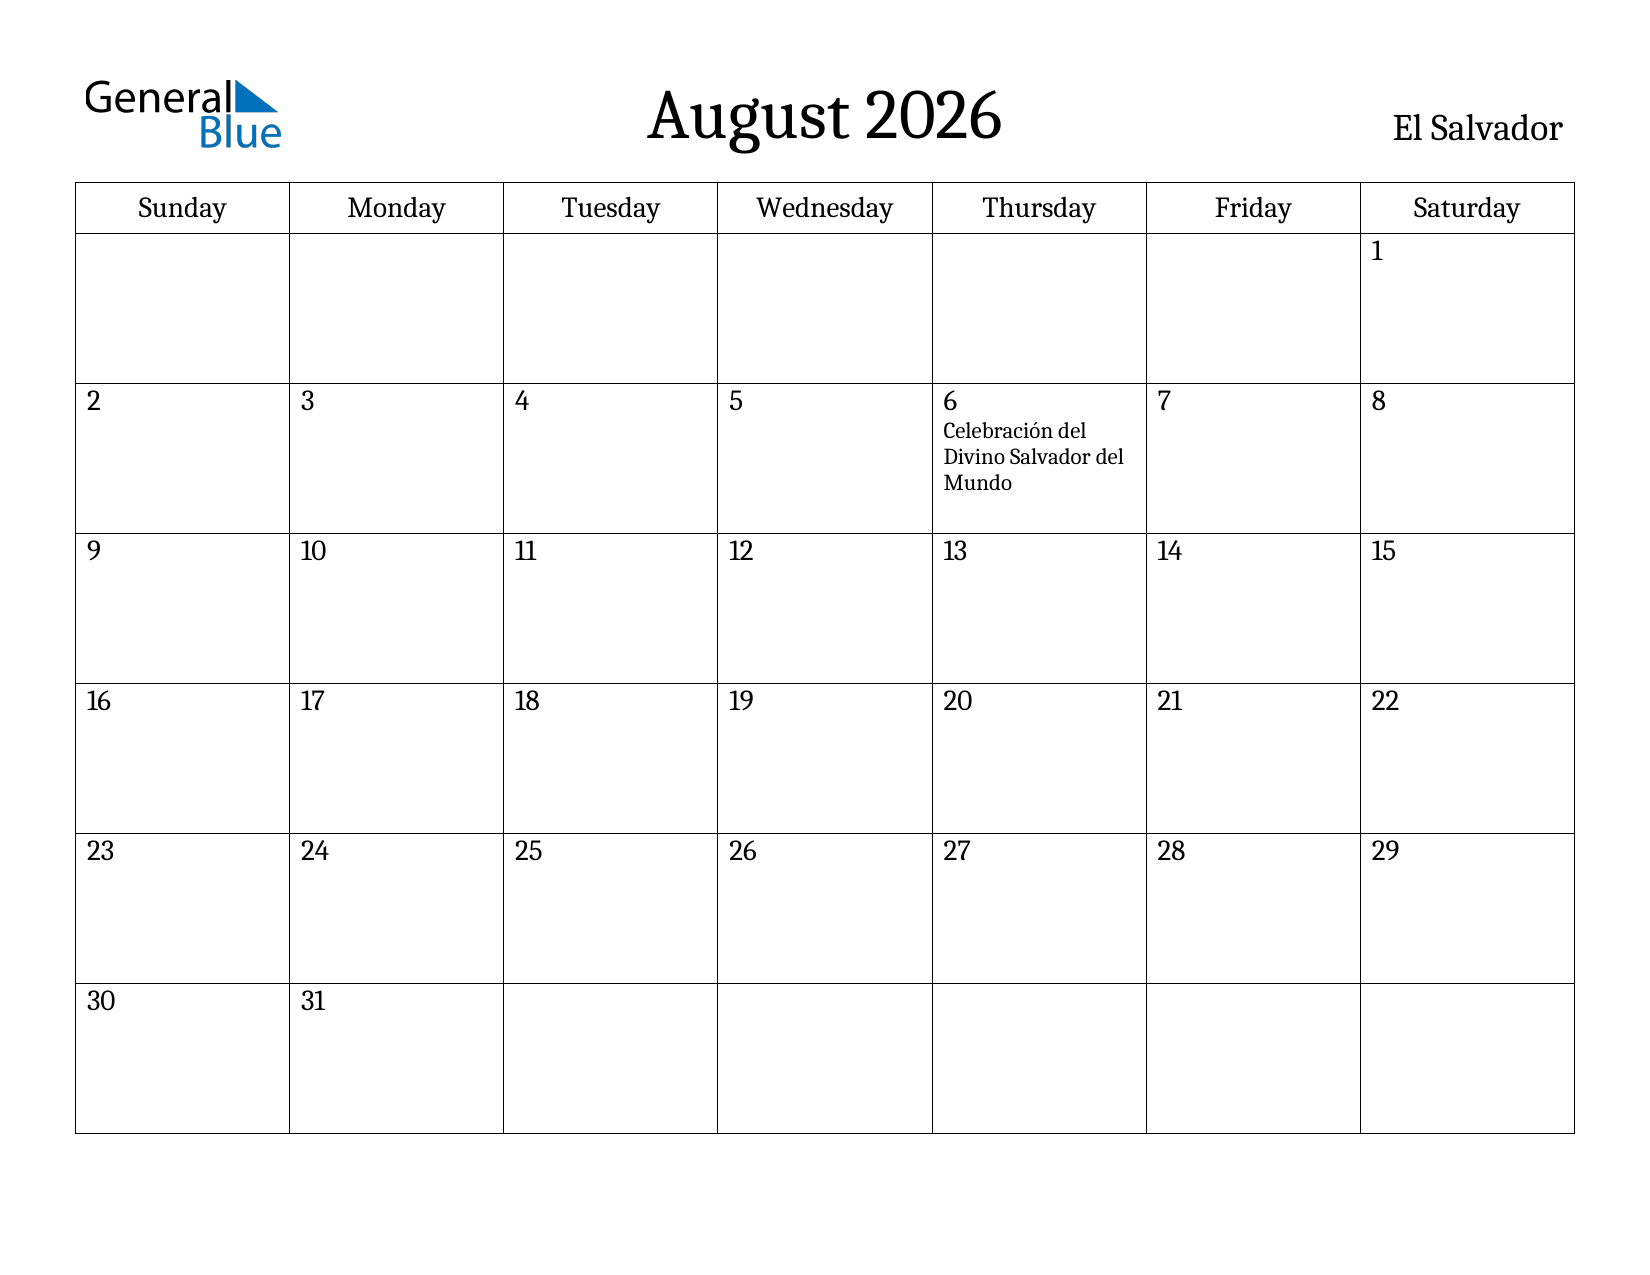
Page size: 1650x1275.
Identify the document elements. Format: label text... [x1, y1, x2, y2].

table_cell [290, 868, 503, 983]
table_cell 26 [718, 834, 932, 867]
table_cell 4 [504, 384, 717, 417]
table_cell [504, 267, 717, 383]
table_cell Sunday [76, 183, 289, 233]
table_cell [76, 717, 289, 833]
table_cell [1361, 717, 1574, 833]
table_cell [504, 234, 717, 267]
table_cell [290, 567, 503, 683]
table_cell [933, 868, 1146, 983]
table_cell [933, 1018, 1146, 1133]
table_cell Friday [1147, 183, 1360, 233]
table_cell 22 [1361, 684, 1574, 717]
table_cell [504, 567, 717, 683]
table_cell [76, 868, 289, 983]
table_cell Tuesday [504, 183, 717, 233]
table_cell [718, 234, 932, 267]
table_cell 27 [933, 834, 1146, 867]
table_cell Thursday [933, 183, 1146, 233]
table_cell [933, 267, 1146, 383]
table_cell Saturday [1361, 183, 1574, 233]
table_header August 2026 [504, 75, 1146, 182]
table_cell 24 [290, 834, 503, 867]
table_cell [1147, 717, 1360, 833]
table_cell [1361, 417, 1574, 533]
table_cell [290, 234, 503, 267]
table_cell 20 [933, 684, 1146, 717]
table_cell [718, 417, 932, 533]
table_cell [1147, 234, 1360, 267]
table_cell [1361, 1018, 1574, 1133]
table_cell [718, 1018, 932, 1133]
table_cell [504, 868, 717, 983]
table_cell Celebración del Divino Salvador del Mundo [933, 417, 1146, 533]
table_cell [1361, 567, 1574, 683]
table_cell [1361, 868, 1574, 983]
table_cell 2 [76, 384, 289, 417]
table_cell 12 [718, 534, 932, 567]
table_cell [290, 1018, 503, 1133]
table_cell [1361, 267, 1574, 383]
table_cell 31 [290, 984, 503, 1017]
table_cell [718, 984, 932, 1017]
table_cell [76, 567, 289, 683]
table_cell [933, 567, 1146, 683]
table_cell [1361, 984, 1574, 1017]
table_cell 30 [76, 984, 289, 1017]
table_header [76, 75, 503, 182]
table_cell [76, 267, 289, 383]
table_cell 16 [76, 684, 289, 717]
table_cell [1147, 1018, 1360, 1133]
table_cell 28 [1147, 834, 1360, 867]
table_cell 8 [1361, 384, 1574, 417]
table_cell 6 [933, 384, 1146, 417]
table_cell [504, 1018, 717, 1133]
table_cell [76, 234, 289, 267]
table_cell [504, 417, 717, 533]
table_cell 25 [504, 834, 717, 867]
table_header El Salvador [1146, 75, 1574, 182]
table_cell [76, 417, 289, 533]
table_cell [1147, 417, 1360, 533]
table_cell [718, 868, 932, 983]
table_cell [933, 717, 1146, 833]
table_cell 5 [718, 384, 932, 417]
table_cell [76, 1018, 289, 1133]
table_cell [504, 984, 717, 1017]
table_cell [718, 567, 932, 683]
table_cell 1 [1361, 234, 1574, 267]
table_cell 19 [718, 684, 932, 717]
table_cell 3 [290, 384, 503, 417]
table_cell [290, 717, 503, 833]
table_cell [504, 717, 717, 833]
table_cell 11 [504, 534, 717, 567]
table_cell [1147, 267, 1360, 383]
table_cell [290, 267, 503, 383]
table_cell [1147, 567, 1360, 683]
table_cell [933, 984, 1146, 1017]
table_cell 14 [1147, 534, 1360, 567]
table_cell 13 [933, 534, 1146, 567]
table_cell [1147, 868, 1360, 983]
table_cell 29 [1361, 834, 1574, 867]
table_cell 18 [504, 684, 717, 717]
table_cell 21 [1147, 684, 1360, 717]
table_cell 17 [290, 684, 503, 717]
table_cell Monday [290, 183, 503, 233]
table_cell 23 [76, 834, 289, 867]
picture [86, 80, 281, 148]
table_cell [1147, 984, 1360, 1017]
table_cell 9 [76, 534, 289, 567]
table_cell 10 [290, 534, 503, 567]
table_cell 7 [1147, 384, 1360, 417]
table_cell [718, 717, 932, 833]
table_cell Wednesday [718, 183, 932, 233]
table_cell [290, 417, 503, 533]
table_cell 15 [1361, 534, 1574, 567]
table_cell [718, 267, 932, 383]
table_cell [933, 234, 1146, 267]
